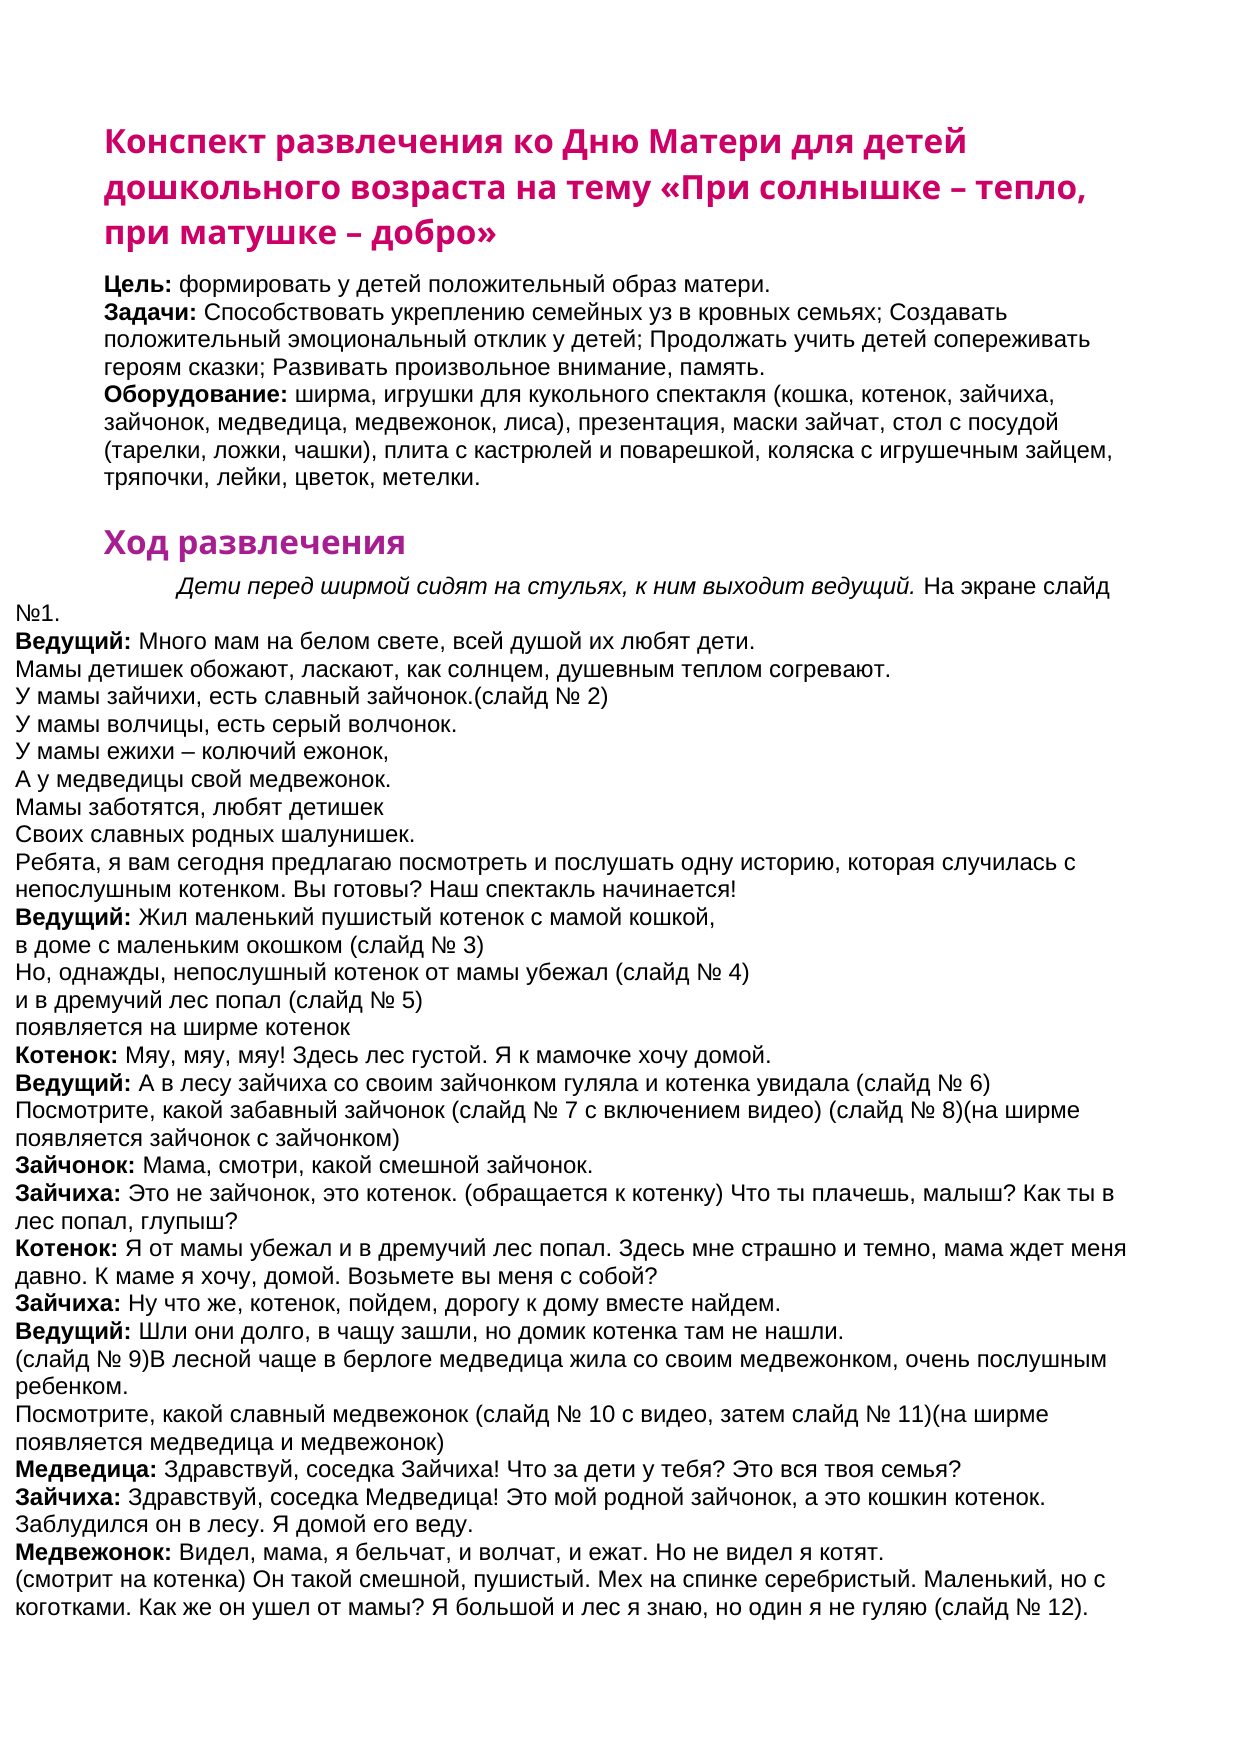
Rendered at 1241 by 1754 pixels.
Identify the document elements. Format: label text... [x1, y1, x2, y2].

text Конспект развлечения ко Дню Матери для детей дошкольного возраста на тему «При солнышке – тепло, при матушке – добро» [103, 118, 1152, 254]
text Цель: формировать у детей положительный образ матери. Задачи: Способствовать укреплению семейных уз в кровных семьях; Создавать положительный эмоциональный отклик у детей; Продолжать учить детей сопереживать героям сказки; Развивать произвольное внимание, память. Оборудование: ширма, игрушки для кукольного спектакля (кошка, котенок, зайчиха, зайчонок, медведица, медвежонок, лиса), презентация, маски зайчат, стол с посудой (тарелки, ложки, чашки), плита с кастрюлей и поварешкой, коляска с игрушечным зайцем, тряпочки, лейки, цветок, метелки. [481, 270, 1152, 491]
text Цель: формировать у детей положительный образ матери. Задачи: Способствовать укреплению семейных уз в кровных семьях; Создавать положительный эмоциональный отклик у детей; Продолжать учить детей сопереживать героям сказки; Развивать произвольное внимание, память. Оборудование: ширма, игрушки для кукольного спектакля (кошка, котенок, зайчиха, зайчонок, медведица, медвежонок, лиса), презентация, маски зайчат, стол с посудой (тарелки, ложки, чашки), плита с кастрюлей и поварешкой, коляска с игрушечным зайцем, тряпочки, лейки, цветок, метелки. [103, 270, 288, 472]
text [15, 572, 1152, 1621]
text Ход развлечения [103, 518, 1152, 564]
